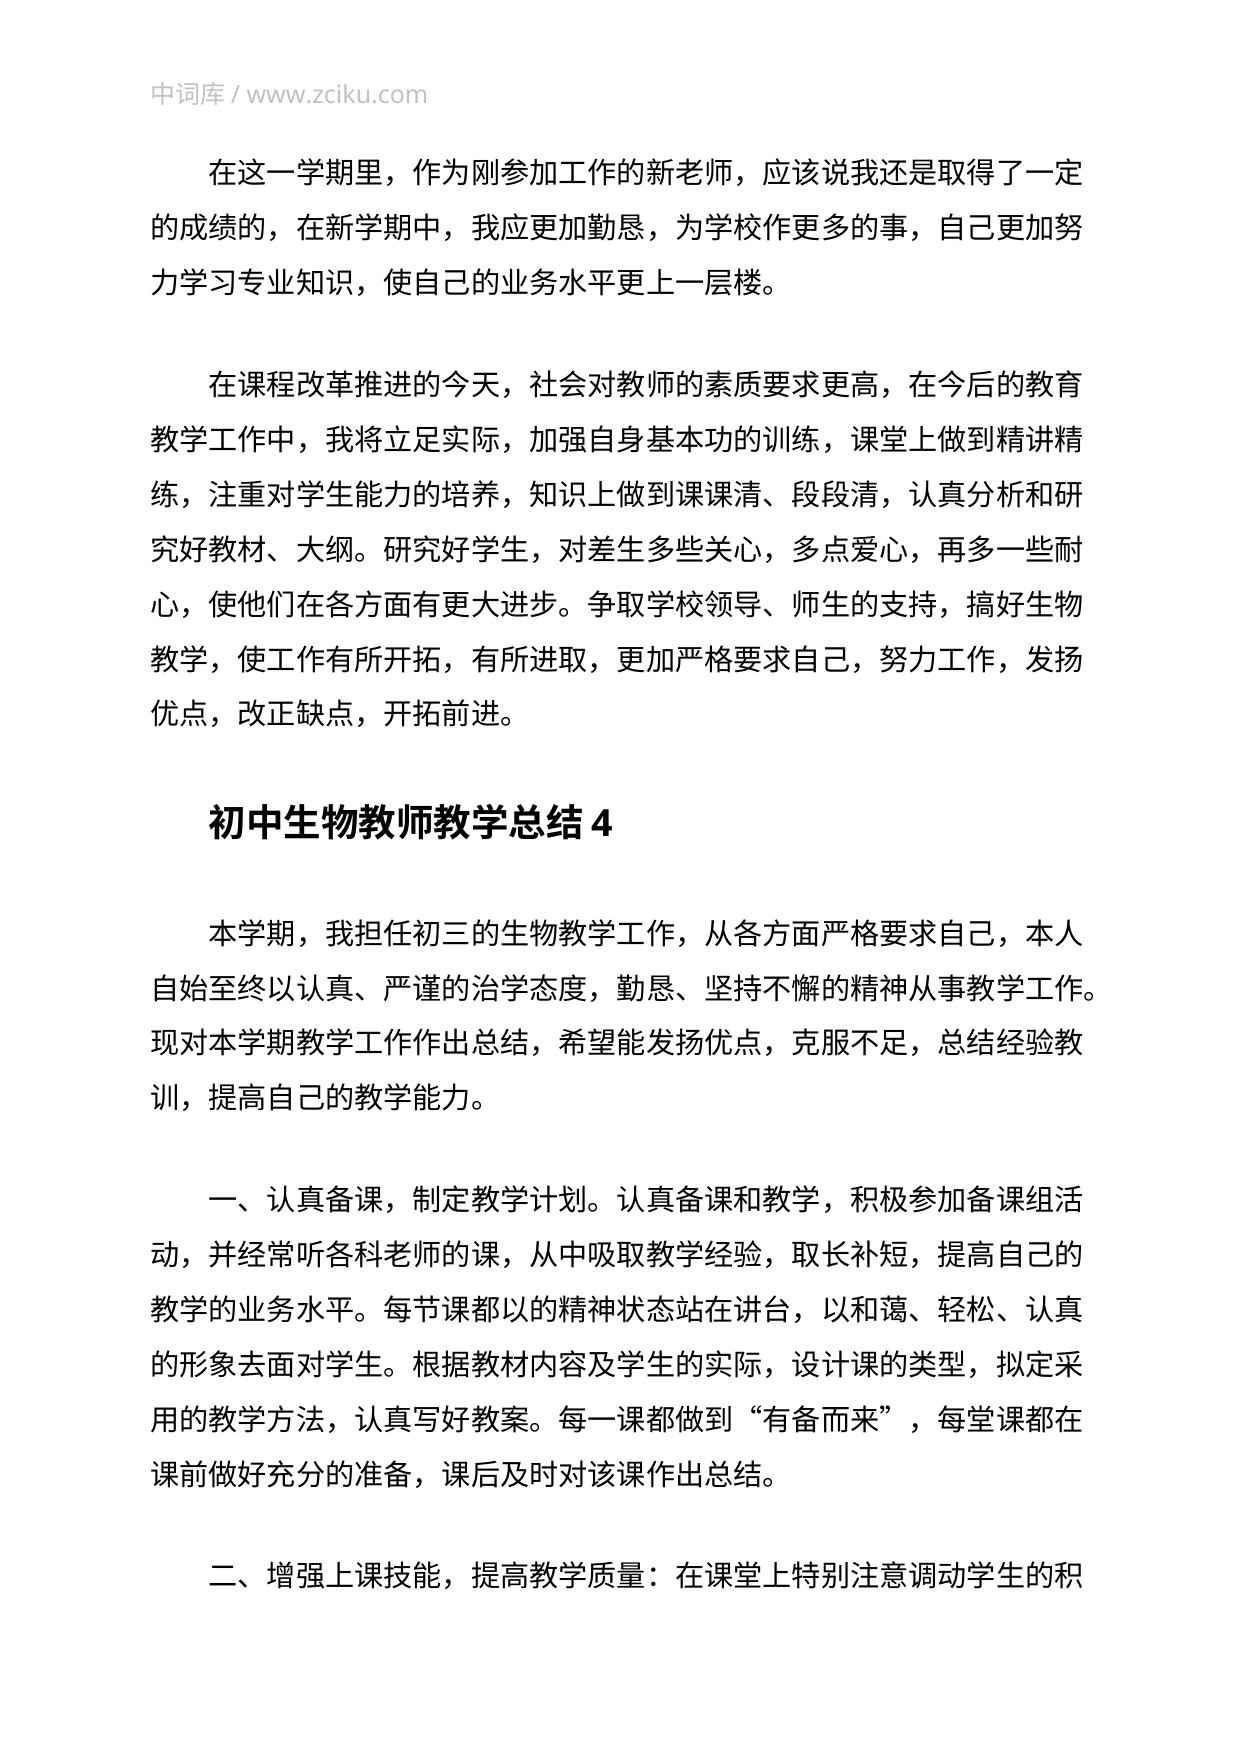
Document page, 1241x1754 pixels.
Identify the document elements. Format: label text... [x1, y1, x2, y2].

text 在这一学期里，作为刚参加工作的新老师，应该说我还是取得了一定的成绩的，在新学期中，我应更加勤恳，为学校作更多的事，自己更加努力学习专业知识，使自己的业务水平更上一层楼。 [150, 150, 1090, 302]
text 初中生物教师教学总结4 [150, 793, 1090, 847]
text 一、认真备课，制定教学计划。认真备课和教学，积极参加备课组活动，并经常听各科老师的课，从中吸取教学经验，取长补短，提高自己的教学的业务水平。每节课都以的精神状态站在讲台，以和蔼、轻松、认真的形象去面对学生。根据教材内容及学生的实际，设计课的类型，拟定采用的教学方法，认真写好教案。每一课都做到“有备而来”，每堂课都在课前做好充分的准备，课后及时对该课作出总结。 [150, 1177, 1090, 1493]
text 在课程改革推进的今天，社会对教师的素质要求更高，在今后的教育教学工作中，我将立足实际，加强自身基本功的训练，课堂上做到精讲精练，注重对学生能力的培养，知识上做到课课清、段段清，认真分析和研究好教材、大纲。研究好学生，对差生多些关心，多点爱心，再多一些耐心，使他们在各方面有更大进步。争取学校领导、师生的支持，搞好生物教学，使工作有所开拓，有所进取，更加严格要求自己，努力工作，发扬优点，改正缺点，开拓前进。 [150, 362, 1090, 733]
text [150, 1553, 1090, 1595]
text 本学期，我担任初三的生物教学工作，从各方面严格要求自己，本人自始至终以认真、严谨的治学态度，勤恳、坚持不懈的精神从事教学工作。现对本学期教学工作作出总结，希望能发扬优点，克服不足，总结经验教训，提高自己的教学能力。 [150, 910, 1090, 1117]
